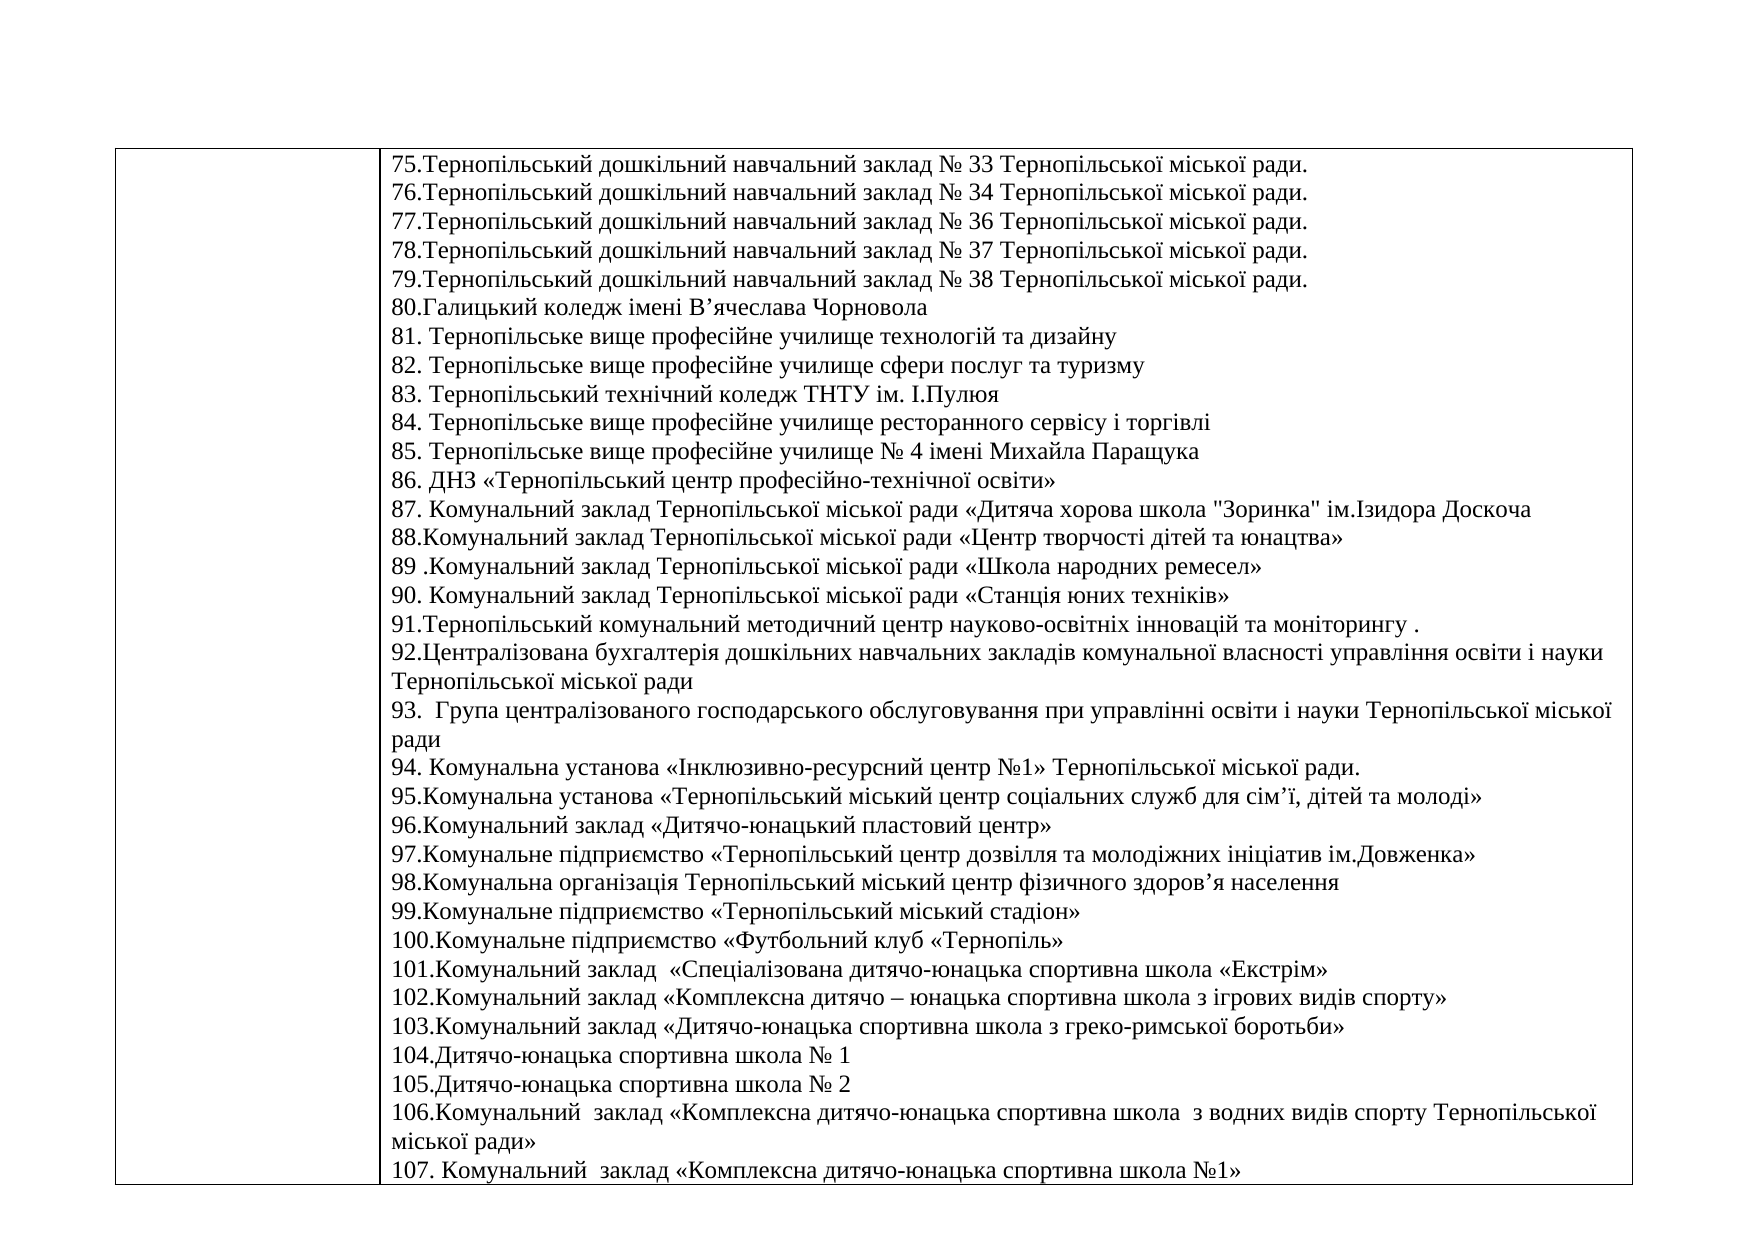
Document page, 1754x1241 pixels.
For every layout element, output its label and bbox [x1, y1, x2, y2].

table_cell [381, 149, 1632, 1184]
table_cell [116, 149, 379, 1184]
